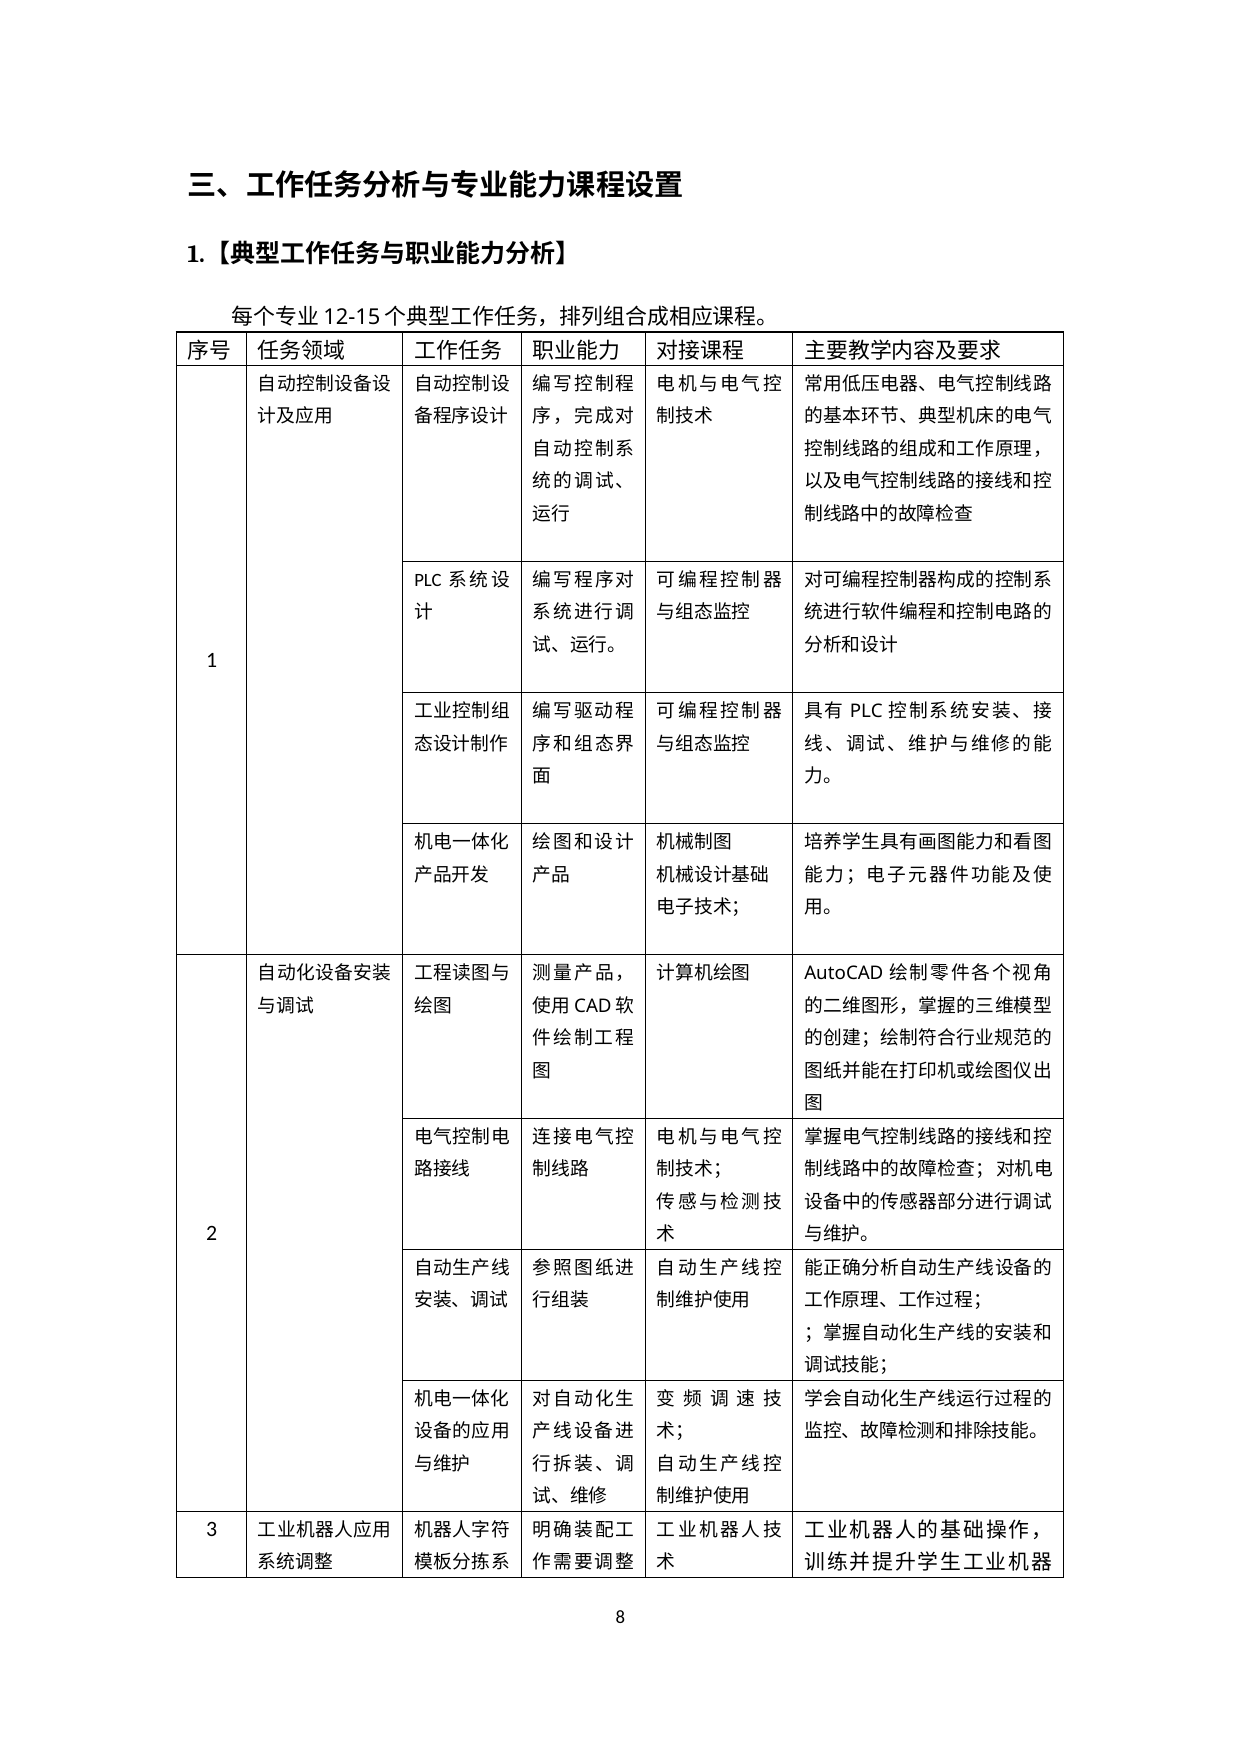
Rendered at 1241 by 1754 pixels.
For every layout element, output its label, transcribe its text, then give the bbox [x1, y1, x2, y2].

table_cell 3 [177, 1512, 246, 1577]
table_cell 变频调速技术； 自动生产线控制维护使用 [646, 1381, 792, 1511]
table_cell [793, 1512, 1063, 1577]
table_cell 对自动化生产线设备进行拆装、调试、维修 [522, 1381, 645, 1511]
table_cell 编写驱动程序和组态界面 [522, 693, 645, 823]
table_cell 2 [177, 955, 246, 1511]
table_cell 自动控制设备设计及应用 [247, 366, 402, 954]
table_cell 掌握电气控制线路的接线和控制线路中的故障检查；对机电设备中的传感器部分进行调试与维护。 [793, 1119, 1063, 1249]
table_cell 绘图和设计产品 [522, 824, 645, 954]
table_cell 自动生产线控制维护使用 [646, 1250, 792, 1380]
table_header 工作任务 [403, 333, 521, 365]
table_cell 工业机器人技术 [646, 1512, 792, 1577]
table_cell 可编程控制器与组态监控 [646, 562, 792, 692]
table_cell 编写程序对系统进行调试、运行。 [522, 562, 645, 692]
table_cell 自动化设备安装与调试 [247, 955, 402, 1511]
table_header 主要教学内容及要求 [793, 333, 1063, 365]
table_cell 参照图纸进行组装 [522, 1250, 645, 1380]
table_cell 机电一体化设备的应用与维护 [403, 1381, 521, 1511]
table_cell 电机与电气控制技术 [646, 366, 792, 561]
table_cell 1 [177, 366, 246, 954]
table_header 任务领域 [247, 333, 402, 365]
table_cell 培养学生具有画图能力和看图能力；电子元器件功能及使用。 [793, 824, 1063, 954]
text 每个专业12-15个典型工作任务，排列组合成相应课程。 [187, 299, 1053, 331]
table_cell 机电一体化产品开发 [403, 824, 521, 954]
table_cell 自动生产线安装、调试 [403, 1250, 521, 1380]
table_cell 机器人字符模板分拣系统调整 [403, 1512, 521, 1577]
table_cell PLC系统设计 [403, 562, 521, 692]
table_cell 明确装配工作需要调整的内容并编程 [522, 1512, 645, 1577]
table_cell 对可编程控制器构成的控制系统进行软件编程和控制电路的分析和设计 [793, 562, 1063, 692]
table_cell 计算机绘图 [646, 955, 792, 1118]
table_cell 常用低压电器、电气控制线路的基本环节、典型机床的电气控制线路的组成和工作原理，以及电气控制线路的接线和控制线路中的故障检查 [793, 366, 1063, 561]
table_header 职业能力 [522, 333, 645, 365]
table_cell 能正确分析自动生产线设备的工作原理、工作过程； ；掌握自动化生产线的安装和调试技能； [793, 1250, 1063, 1380]
table_cell 可编程控制器与组态监控 [646, 693, 792, 823]
table_header 对接课程 [646, 333, 792, 365]
table_cell 工业机器人应用系统调整 [247, 1512, 402, 1577]
table_cell 具有PLC控制系统安装、接线、调试、维护与维修的能力。 [793, 693, 1063, 823]
table_cell 自动控制设备程序设计 [403, 366, 521, 561]
table_cell 工程读图与绘图 [403, 955, 521, 1118]
table_cell AutoCAD绘制零件各个视角的二维图形，掌握的三维模型的创建；绘制符合行业规范的图纸并能在打印机或绘图仪出图 [793, 955, 1063, 1118]
table_cell 机械制图 机械设计基础 电子技术； [646, 824, 792, 954]
table_cell 电机与电气控制技术； 传感与检测技术 [646, 1119, 792, 1249]
subtitle 三、工作任务分析与专业能力课程设置 [187, 162, 1053, 204]
subtitle 1.【典型工作任务与职业能力分析】 [187, 233, 1053, 270]
table_cell 工业控制组态设计制作 [403, 693, 521, 823]
table_cell 连接电气控制线路 [522, 1119, 645, 1249]
table_cell 电气控制电路接线 [403, 1119, 521, 1249]
table_cell 编写控制程序，完成对自动控制系统的调试、运行 [522, 366, 645, 561]
table_cell 学会自动化生产线运行过程的监控、故障检测和排除技能。 [793, 1381, 1063, 1511]
table_header 序号 [177, 333, 246, 365]
table_cell 测量产品，使用CAD软件绘制工程图 [522, 955, 645, 1118]
